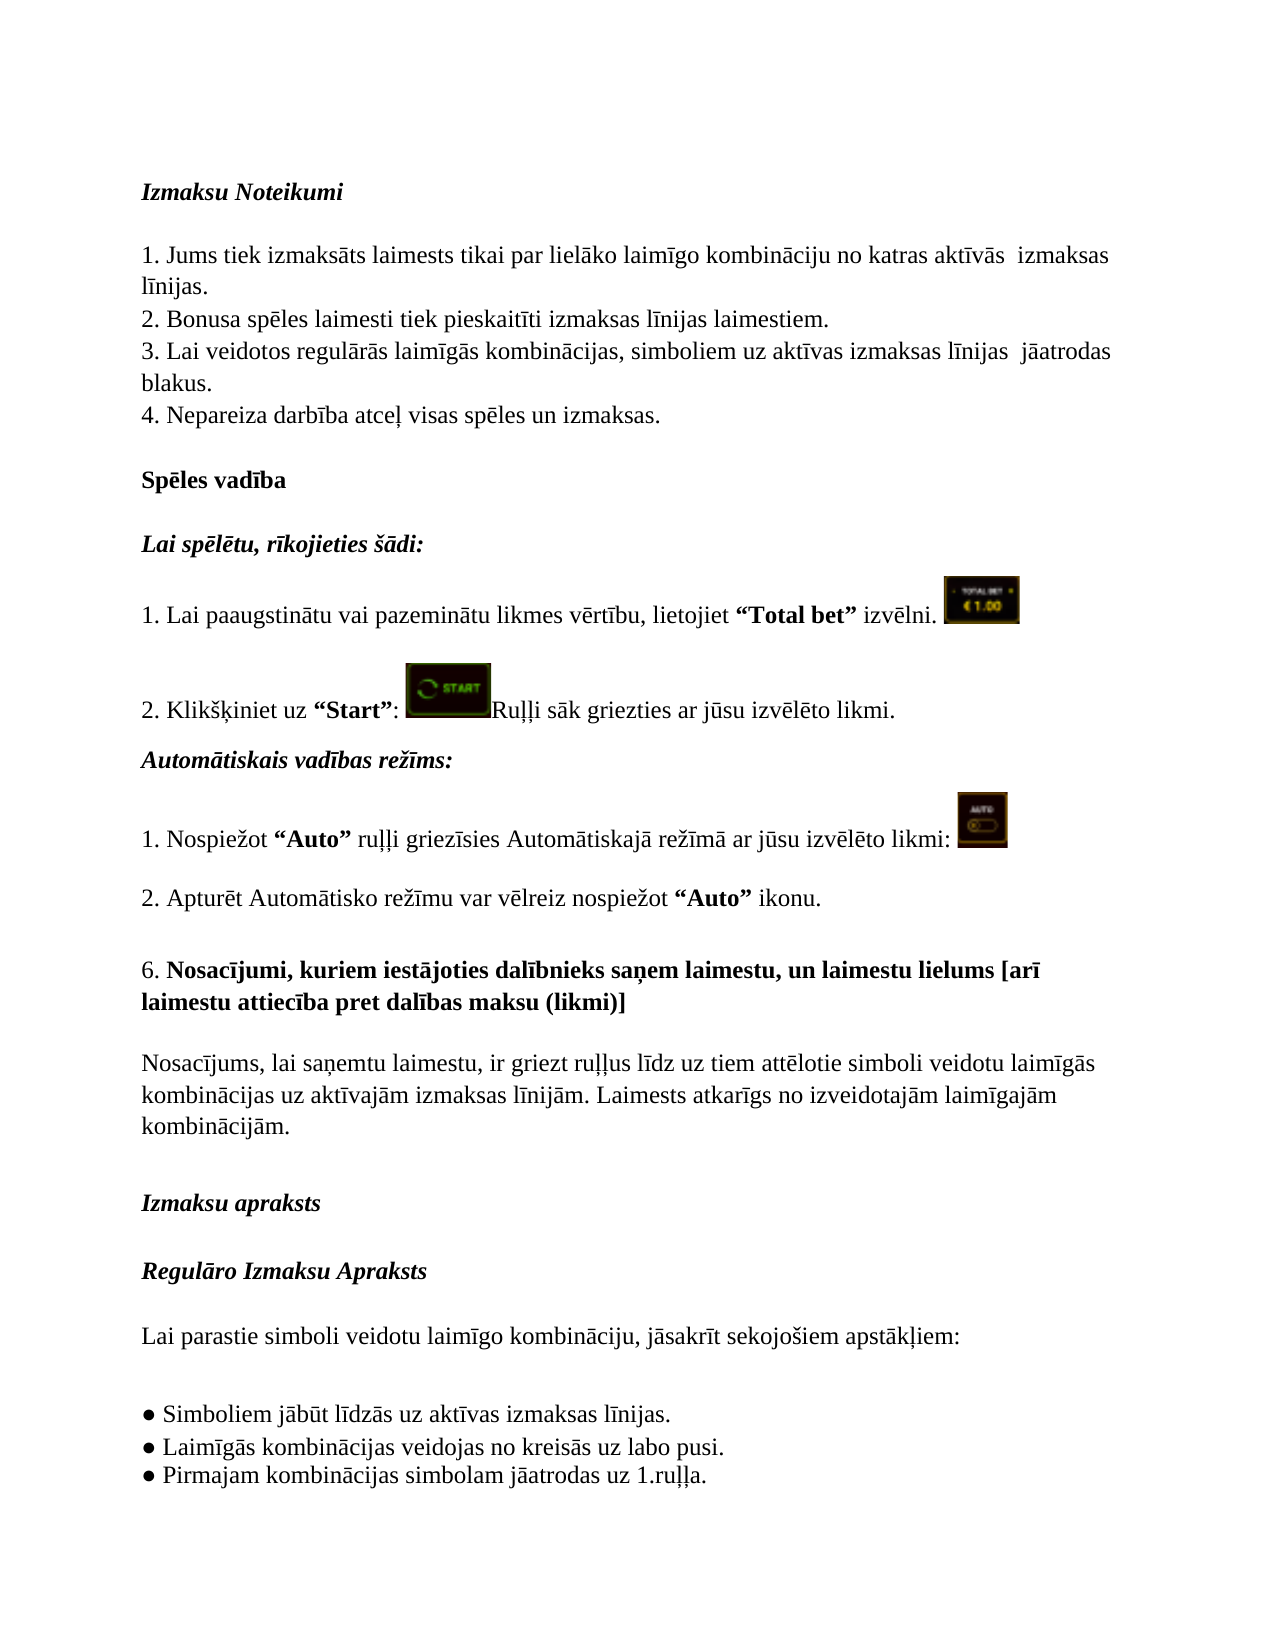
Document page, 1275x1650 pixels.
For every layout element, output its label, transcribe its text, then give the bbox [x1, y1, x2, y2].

text Regulāro Izmaksu Apraksts [141, 1256, 1126, 1284]
text 2. Klikšķiniet uz “Start”: Ruļļi sāk griezties ar jūsu izvēlēto likmi. [141, 663, 1126, 723]
picture [957, 792, 1008, 848]
text 2. Apturēt Automātisko režīmu var vēlreiz nospiežot “Auto” ikonu. [141, 883, 1126, 912]
text 1. Jums tiek izmaksāts laimests tikai par lielāko laimīgo kombināciju no katras aktīvās izmaksas līnijas. [141, 240, 1126, 300]
picture [405, 663, 492, 718]
text Spēles vadība [141, 465, 1126, 494]
text Izmaksu Noteikumi [141, 177, 1126, 206]
text 4. Nepareiza darbība atceļ visas spēles un izmaksas. [141, 400, 1126, 429]
text 1. Lai paaugstinātu vai pazeminātu likmes vērtību, lietojiet “Total bet” izvēlni. [141, 576, 1126, 629]
text ● Simboliem jābūt līdzās uz aktīvas izmaksas līnijas. [141, 1399, 1126, 1428]
text ● Laimīgās kombinācijas veidojas no kreisās uz labo pusi. [141, 1432, 1126, 1461]
text Izmaksu apraksts [141, 1188, 1126, 1217]
text 1. Nospiežot “Auto” ruļļi griezīsies Automātiskajā režīmā ar jūsu izvēlēto likmi: [141, 792, 1126, 853]
text ● Pirmajam kombinācijas simbolam jāatrodas uz 1.ruļļa. [141, 1461, 1126, 1489]
text 6. Nosacījumi, kuriem iestājoties dalībnieks saņem laimestu, un laimestu lielums [arī laimestu attiecība pret dalības maksu (likmi)] [141, 956, 1126, 1016]
text Lai parastie simboli veidotu laimīgo kombināciju, jāsakrīt sekojošiem apstākļiem: [141, 1321, 1126, 1350]
text 2. Bonusa spēles laimesti tiek pieskaitīti izmaksas līnijas laimestiem. [141, 304, 1126, 333]
picture [943, 576, 1020, 624]
text Automātiskais vadības režīms: [141, 746, 1126, 774]
text 3. Lai veidotos regulārās laimīgās kombinācijas, simboliem uz aktīvas izmaksas līnijas jāatrodas blakus. [141, 336, 1126, 396]
text Nosacījums, lai saņemtu laimestu, ir griezt ruļļus līdz uz tiem attēlotie simboli veidotu laimīgās kombinācijas uz aktīvajām izmaksas līnijām. Laimests atkarīgs no izveidotajām laimīgajām kombinācijām. [141, 1048, 1126, 1140]
text Lai spēlētu, rīkojieties šādi: [141, 529, 1126, 558]
